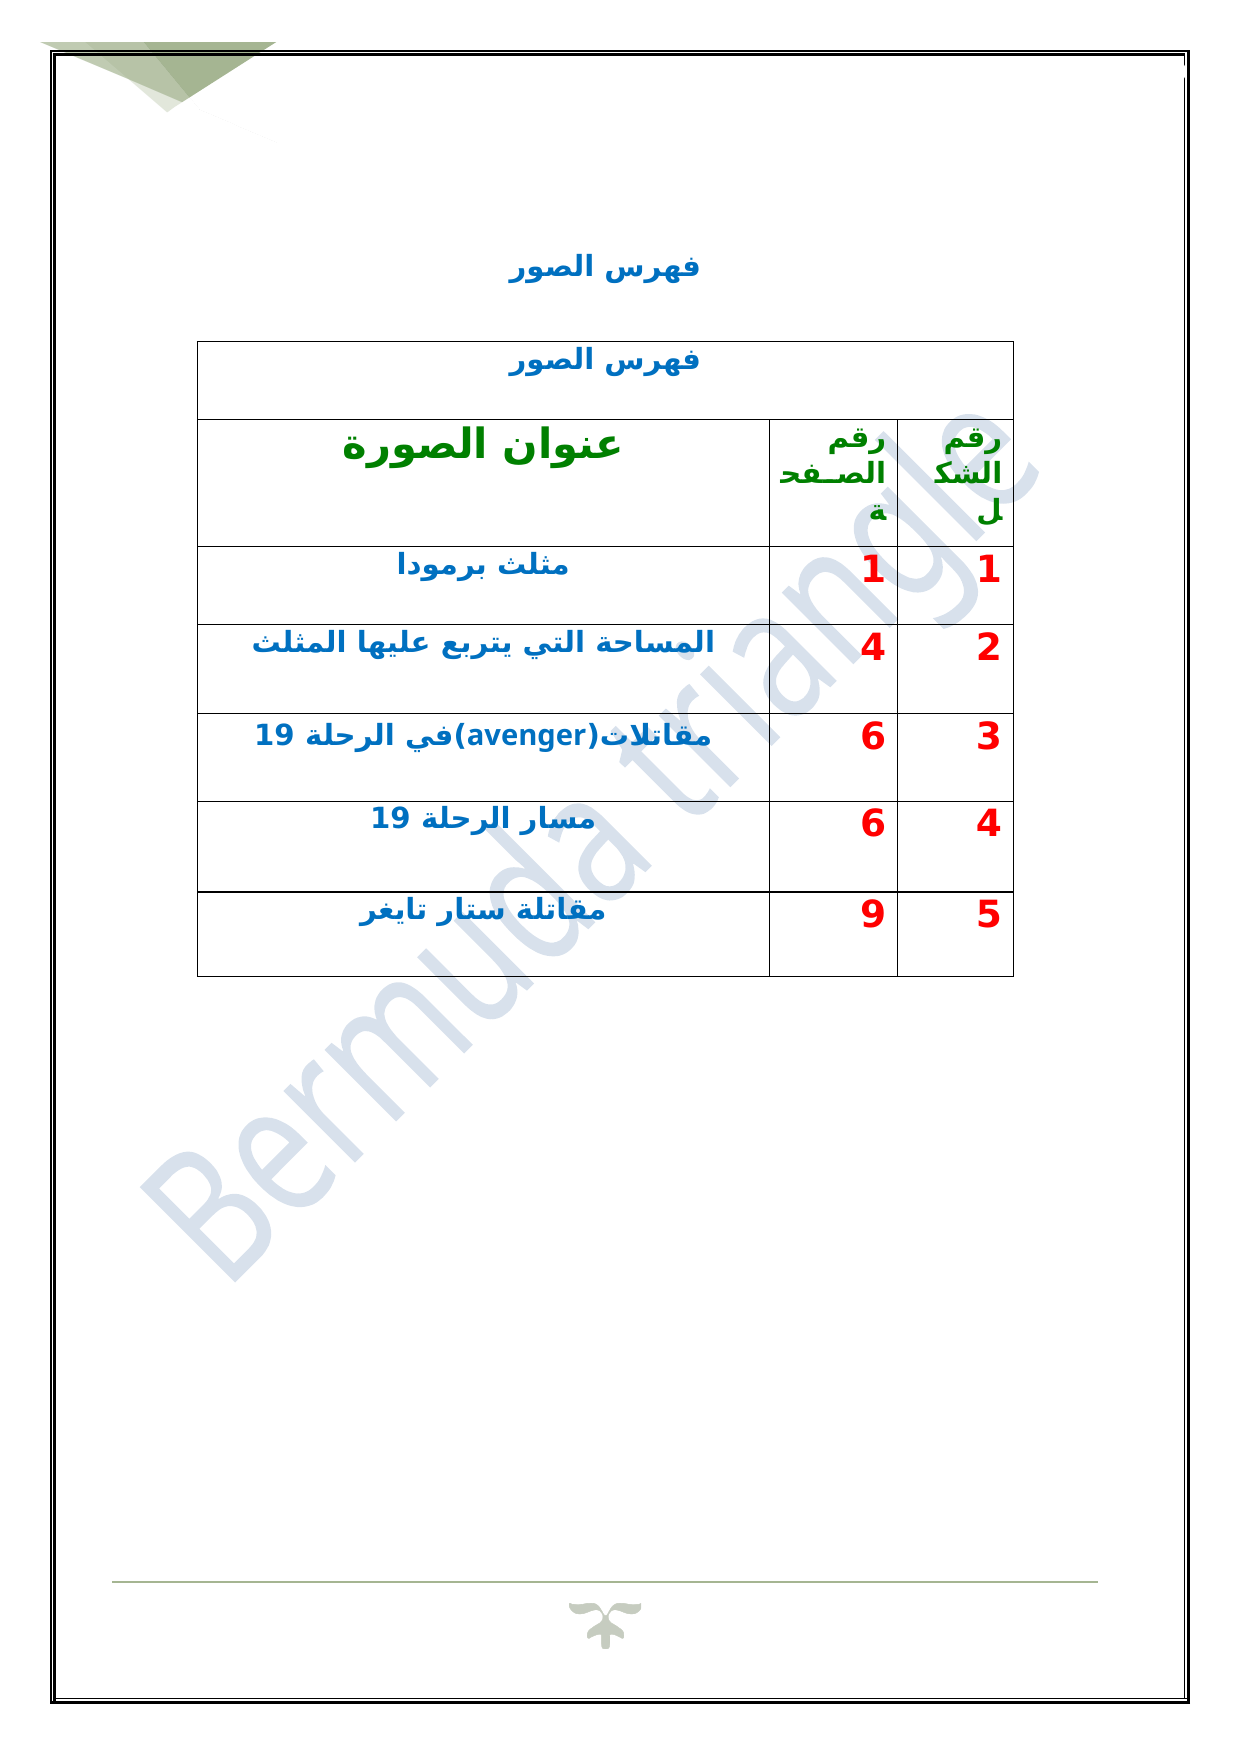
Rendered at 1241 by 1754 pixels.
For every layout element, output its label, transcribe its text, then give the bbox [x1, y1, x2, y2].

table_cell رقم الصفحة [770, 420, 897, 546]
table_cell المساحة التي يتربع عليها المثلث [198, 625, 769, 713]
table_cell 6 [770, 802, 897, 891]
table_cell مسار الرحلة 19 [198, 802, 769, 891]
table_header فهرس الصور [198, 342, 1013, 419]
table_cell 3 [898, 714, 1013, 801]
table_cell 5 [898, 893, 1013, 976]
table_cell عنوان الصورة [198, 420, 769, 546]
table_cell 6 [770, 714, 897, 801]
table_cell 9 [770, 893, 897, 976]
table_cell 2 [898, 625, 1013, 713]
table_cell رقم الشكل [898, 420, 1013, 546]
table_cell مثلث برمودا [198, 547, 769, 624]
table_cell مقاتلة ستار تايغر [198, 893, 769, 976]
picture [56, 56, 277, 206]
picture [52, 52, 277, 206]
table_cell 4 [770, 625, 897, 713]
table_cell 1 [898, 547, 1013, 624]
picture [40, 42, 277, 206]
table_cell 4 [898, 802, 1013, 891]
table_cell مقاتلات(avenger)في الرحلة 19 [198, 714, 769, 801]
text فهرس الصور [112, 249, 1098, 283]
table_cell 1 [770, 547, 897, 624]
